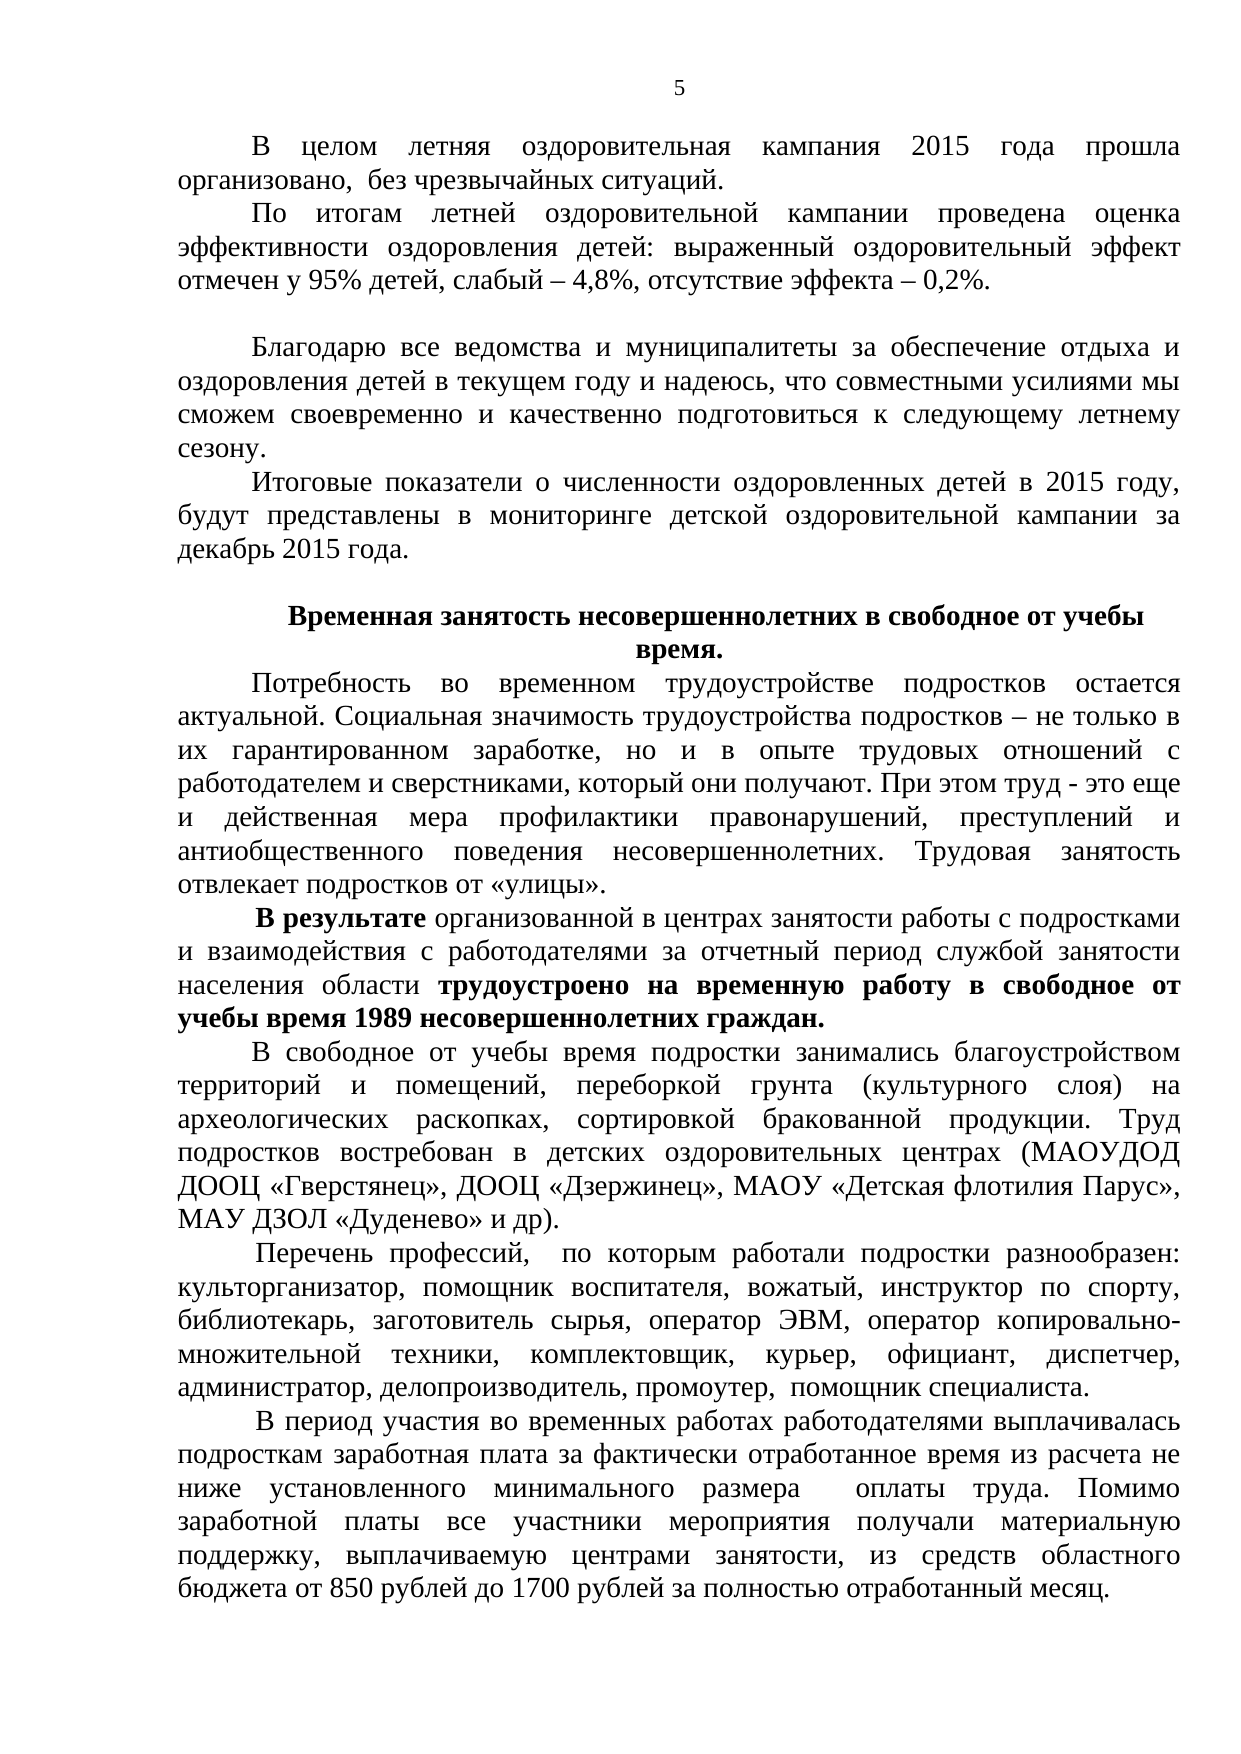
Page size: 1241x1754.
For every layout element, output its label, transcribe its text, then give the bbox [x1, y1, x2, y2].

text Временная занятость несовершеннолетних в свободное от учебы время. [177, 598, 1181, 665]
text В период участия во временных работах работодателями выплачивалась подросткам заработная плата за фактически отработанное время из расчета не ниже установленного минимального размера оплаты труда. Помимо заработной платы все участники мероприятия получали материальную поддержку, выплачиваемую центрами занятости, из средств областного бюджета от 850 рублей до 1700 рублей за полностью отработанный месяц. [177, 1403, 1181, 1604]
text В результате организованной в центрах занятости работы с подростками и взаимодействия с работодателями за отчетный период службой занятости населения области трудоустроено на временную работу в свободное от учебы время 1989 несовершеннолетних граждан. [177, 900, 1181, 1034]
text Итоговые показатели о численности оздоровленных детей в 2015 году, будут представлены в мониторинге детской оздоровительной кампании за декабрь 2015 года. [177, 464, 1181, 564]
text В свободное от учебы время подростки занимались благоустройством территорий и помещений, переборкой грунта (культурного слоя) на археологических раскопках, сортировкой бракованной продукции. Труд подростков востребован в детских оздоровительных центрах (МАОУДОД ДООЦ «Гверстянец», ДООЦ «Дзержинец», МАОУ «Детская флотилия Парус», МАУ ДЗОЛ «Дуденево» и др). [177, 1034, 1181, 1235]
text В целом летняя оздоровительная кампания 2015 года прошла организовано, без чрезвычайных ситуаций. [177, 128, 1181, 195]
text Перечень профессий, по которым работали подростки разнообразен: культорганизатор, помощник воспитателя, вожатый, инструктор по спорту, библиотекарь, заготовитель сырья, оператор ЭВМ, оператор копировально-множительной техники, комплектовщик, курьер, официант, диспетчер, администратор, делопроизводитель, промоутер, помощник специалиста. [177, 1235, 1181, 1403]
text Благодарю все ведомства и муниципалитеты за обеспечение отдыха и оздоровления детей в текущем году и надеюсь, что совместными усилиями мы сможем своевременно и качественно подготовиться к следующему летнему сезону. [177, 329, 1181, 464]
text По итогам летней оздоровительной кампании проведена оценка эффективности оздоровления детей: выраженный оздоровительный эффект отмечен у 95% детей, слабый – 4,8%, отсутствие эффекта – 0,2%. [177, 195, 1181, 296]
text Потребность во временном трудоустройстве подростков остается актуальной. Социальная значимость трудоустройства подростков – не только в их гарантированном заработке, но и в опыте трудовых отношений с работодателем и сверстниками, который они получают. При этом труд - это еще и действенная мера профилактики правонарушений, преступлений и антиобщественного поведения несовершеннолетних. Трудовая занятость отвлекает подростков от «улицы». [177, 665, 1181, 900]
